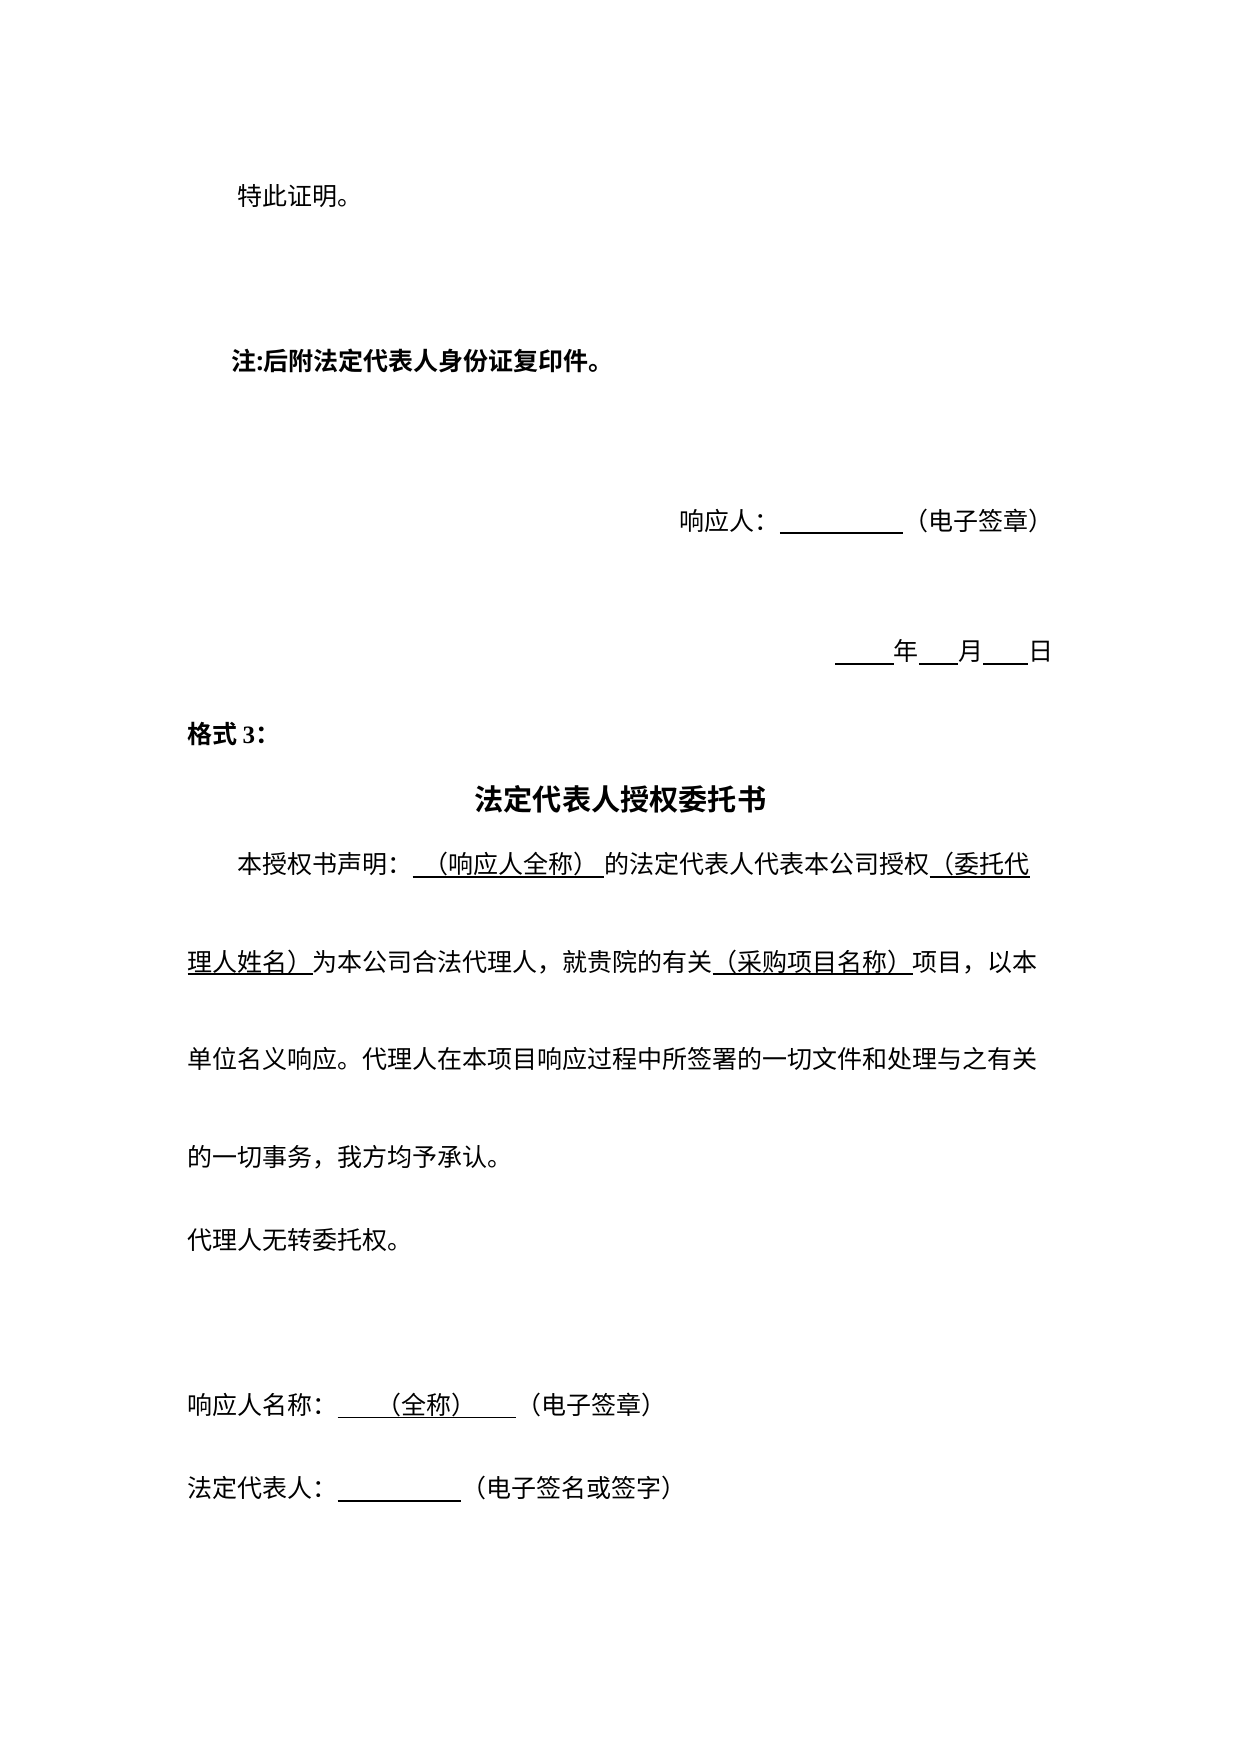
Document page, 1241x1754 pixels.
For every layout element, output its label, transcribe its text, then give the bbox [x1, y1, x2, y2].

text 特此证明。 [187, 162, 1053, 227]
text 响应人名称： （全称） （电子签章） [187, 1371, 1053, 1436]
text 代理人无转委托权。 [187, 1206, 1053, 1271]
text 年 月 日 [187, 617, 1053, 682]
text 法定代表人： （电子签名或签字） [187, 1454, 1053, 1519]
text 本授权书声明： （响应人全称） 的法定代表人代表本公司授权（委托代理人姓名）为本公司合法代理人，就贵院的有关（采购项目名称）项目，以本单位名义响应。代理人在本项目响应过程中所签署的一切文件和处理与之有关的一切事务，我方均予承认。 [187, 831, 1053, 1188]
list 格式3： [187, 701, 1053, 766]
text 注:后附法定代表人身份证复印件。 [187, 327, 1053, 392]
list 法定代表人授权委托书 [187, 766, 1053, 831]
text 响应人： （电子签章） [187, 487, 1053, 552]
